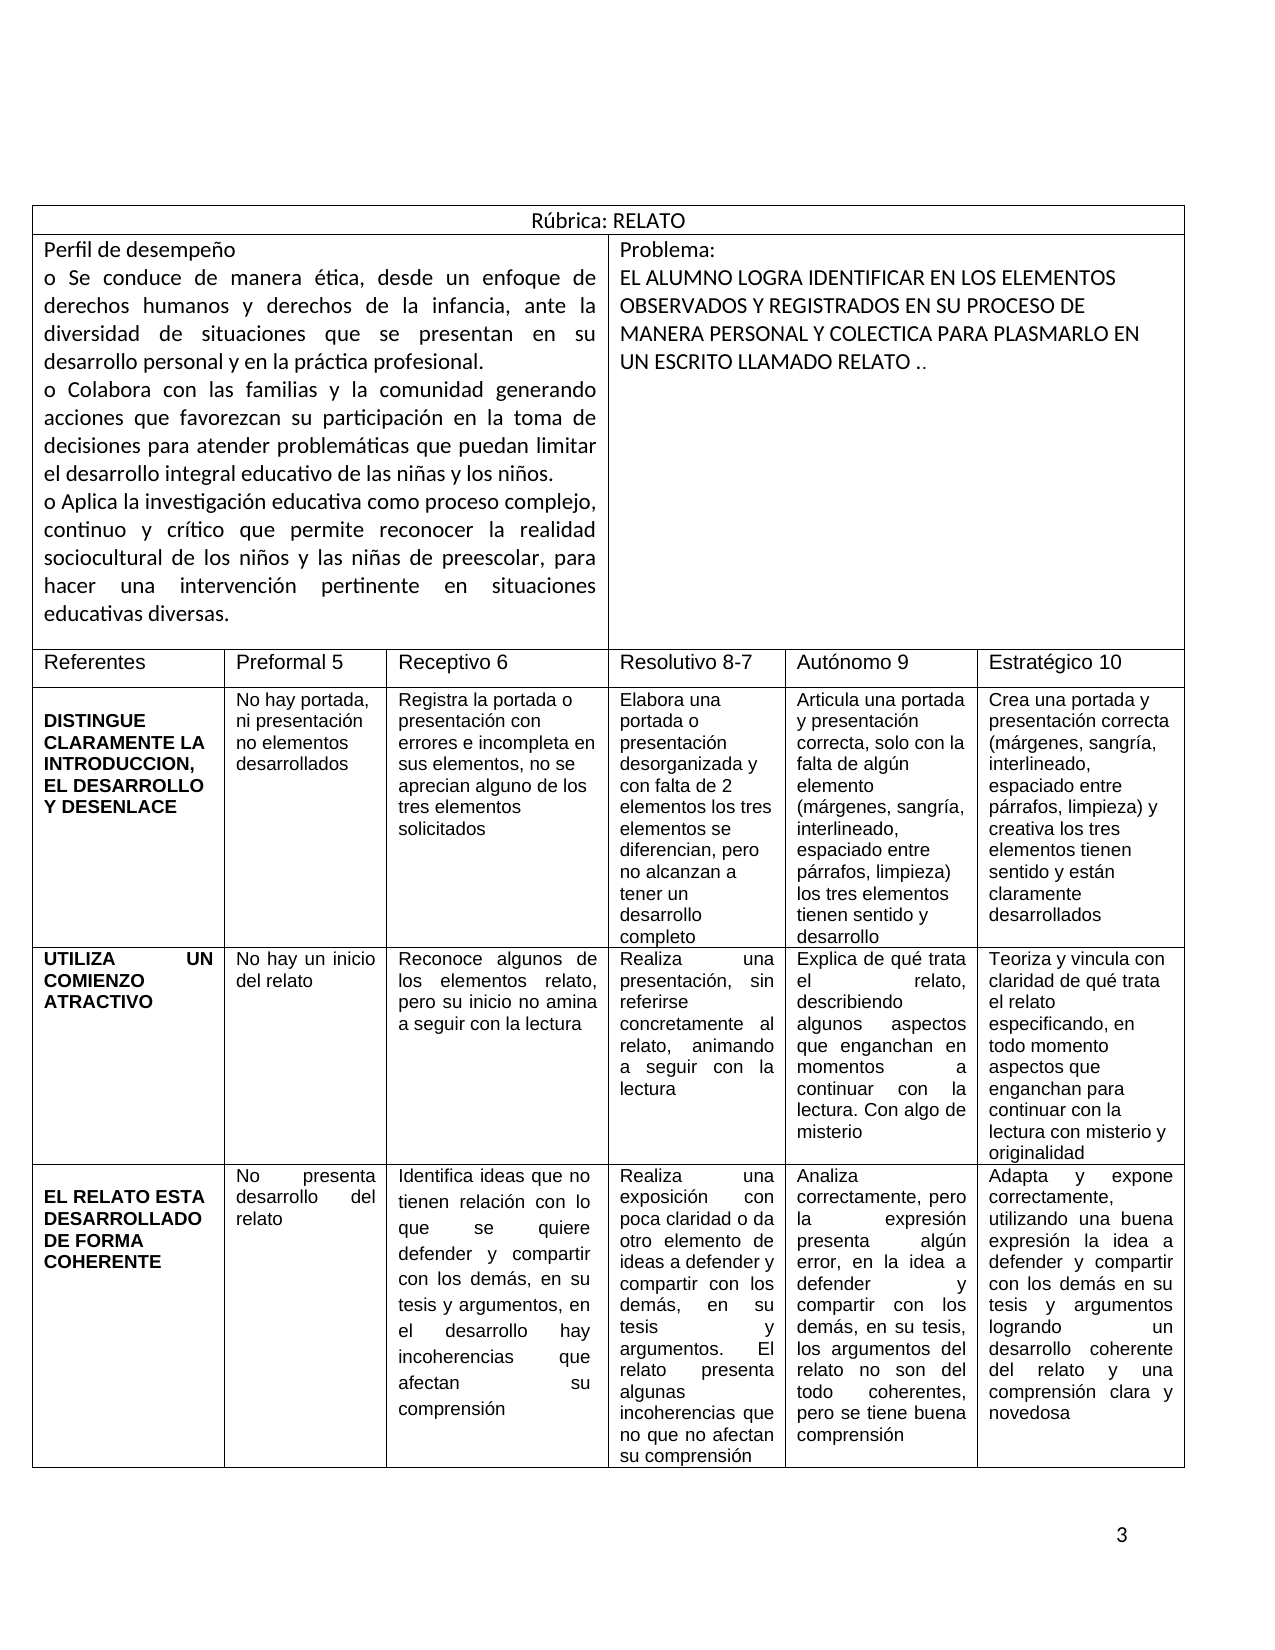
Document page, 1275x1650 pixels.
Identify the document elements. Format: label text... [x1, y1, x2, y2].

table_cell Autónomo 9 [786, 650, 977, 687]
table_cell UTILIZA UN COMIENZO ATRACTIVO [33, 948, 224, 1164]
table_cell Articula una portada y presentación correcta, solo con la falta de algún elemento (márgenes, sangría, interlineado, espaciado entre párrafos, limpieza) los tres elementos tienen sentido y desarrollo [786, 688, 977, 947]
table_header Rúbrica: RELATO [33, 206, 1184, 234]
table_cell Identifica ideas que no tienen relación con lo que se quiere defender y compartir con los demás, en su tesis y argumentos, en el desarrollo hay incoherencias que afectan su comprensión [387, 1165, 608, 1467]
table_cell Teoriza y vincula con claridad de qué trata el relato especificando, en todo momento aspectos que enganchan para continuar con la lectura con misterio y originalidad [978, 948, 1184, 1164]
table_cell Receptivo 6 [387, 650, 608, 687]
table_cell Elabora una portada o presentación desorganizada y con falta de 2 elementos los tres elementos se diferencian, pero no alcanzan a tener un desarrollo completo [609, 688, 785, 947]
table_cell Adapta y expone correctamente, utilizando una buena expresión la idea a defender y compartir con los demás en su tesis y argumentos logrando un desarrollo coherente del relato y una comprensión clara y novedosa [978, 1165, 1184, 1467]
table_cell Preformal 5 [225, 650, 386, 687]
table_cell EL RELATO ESTA DESARROLLADO DE FORMA COHERENTE [33, 1165, 224, 1467]
table_cell Analiza correctamente, pero la expresión presenta algún error, en la idea a defender y compartir con los demás, en su tesis, los argumentos del relato no son del todo coherentes, pero se tiene buena comprensión [786, 1165, 977, 1467]
table_cell Estratégico 10 [978, 650, 1184, 687]
table_cell Registra la portada o presentación con errores e incompleta en sus elementos, no se aprecian alguno de los tres elementos solicitados [387, 688, 608, 947]
table_cell Resolutivo 8-7 [609, 650, 785, 687]
table_cell Explica de qué trata el relato, describiendo algunos aspectos que enganchan en momentos a continuar con la lectura. Con algo de misterio [786, 948, 977, 1164]
table_cell DISTINGUE CLARAMENTE LA INTRODUCCION, EL DESARROLLO Y DESENLACE [33, 688, 224, 947]
table_cell Realiza una presentación, sin referirse concretamente al relato, animando a seguir con la lectura [609, 948, 785, 1164]
table_cell Perfil de desempeño o Se conduce de manera ética, desde un enfoque de derechos humanos y derechos de la infancia, ante la diversidad de situaciones que se presentan en su desarrollo personal y en la práctica profesional. o Colabora con las familias y la comunidad generando acciones que favorezcan su participación en la toma de decisiones para atender problemáticas que puedan limitar el desarrollo integral educativo de las niñas y los niños. o Aplica la investigación educativa como proceso complejo, continuo y crítico que permite reconocer la realidad sociocultural de los niños y las niñas de preescolar, para hacer una intervención pertinente en situaciones educativas diversas. [33, 235, 608, 649]
table_cell Referentes [33, 650, 224, 687]
table_cell Problema: EL ALUMNO LOGRA IDENTIFICAR EN LOS ELEMENTOS OBSERVADOS Y REGISTRADOS EN SU PROCESO DE MANERA PERSONAL Y COLECTICA PARA PLASMARLO EN UN ESCRITO LLAMADO RELATO .. [609, 235, 1184, 649]
table_cell Crea una portada y presentación correcta (márgenes, sangría, interlineado, espaciado entre párrafos, limpieza) y creativa los tres elementos tienen sentido y están claramente desarrollados [978, 688, 1184, 947]
table_cell No hay portada, ni presentación no elementos desarrollados [225, 688, 386, 947]
table_cell No hay un inicio del relato [225, 948, 386, 1164]
table_cell Realiza una exposición con poca claridad o da otro elemento de ideas a defender y compartir con los demás, en su tesis y argumentos. El relato presenta algunas incoherencias que no que no afectan su comprensión [609, 1165, 785, 1467]
table_cell No presenta desarrollo del relato [225, 1165, 386, 1467]
table_cell Reconoce algunos de los elementos relato, pero su inicio no amina a seguir con la lectura [387, 948, 608, 1164]
